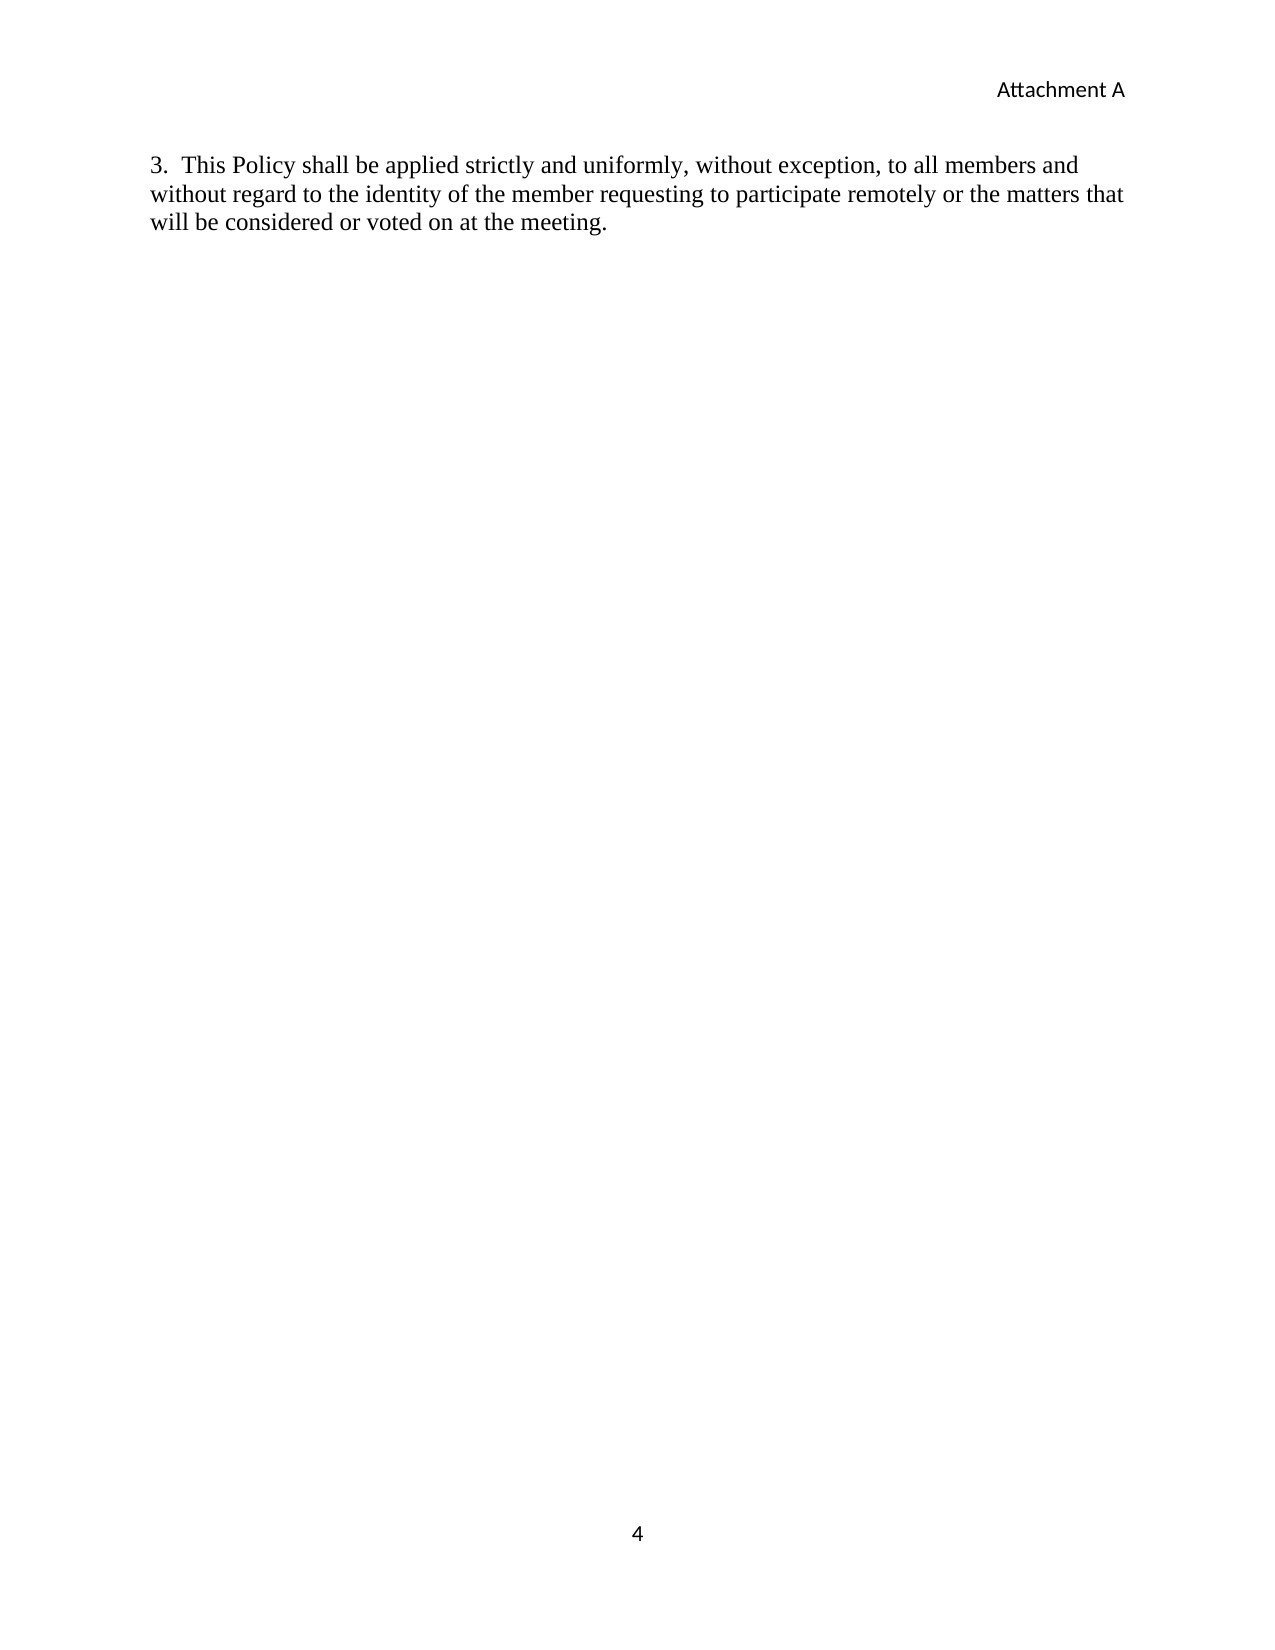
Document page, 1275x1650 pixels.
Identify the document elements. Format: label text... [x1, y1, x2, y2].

text 3. This Policy shall be applied strictly and uniformly, without exception, to all members and without regard to the identity of the member requesting to participate remotely or the matters that will be considered or voted on at the meeting. [150, 150, 1125, 236]
